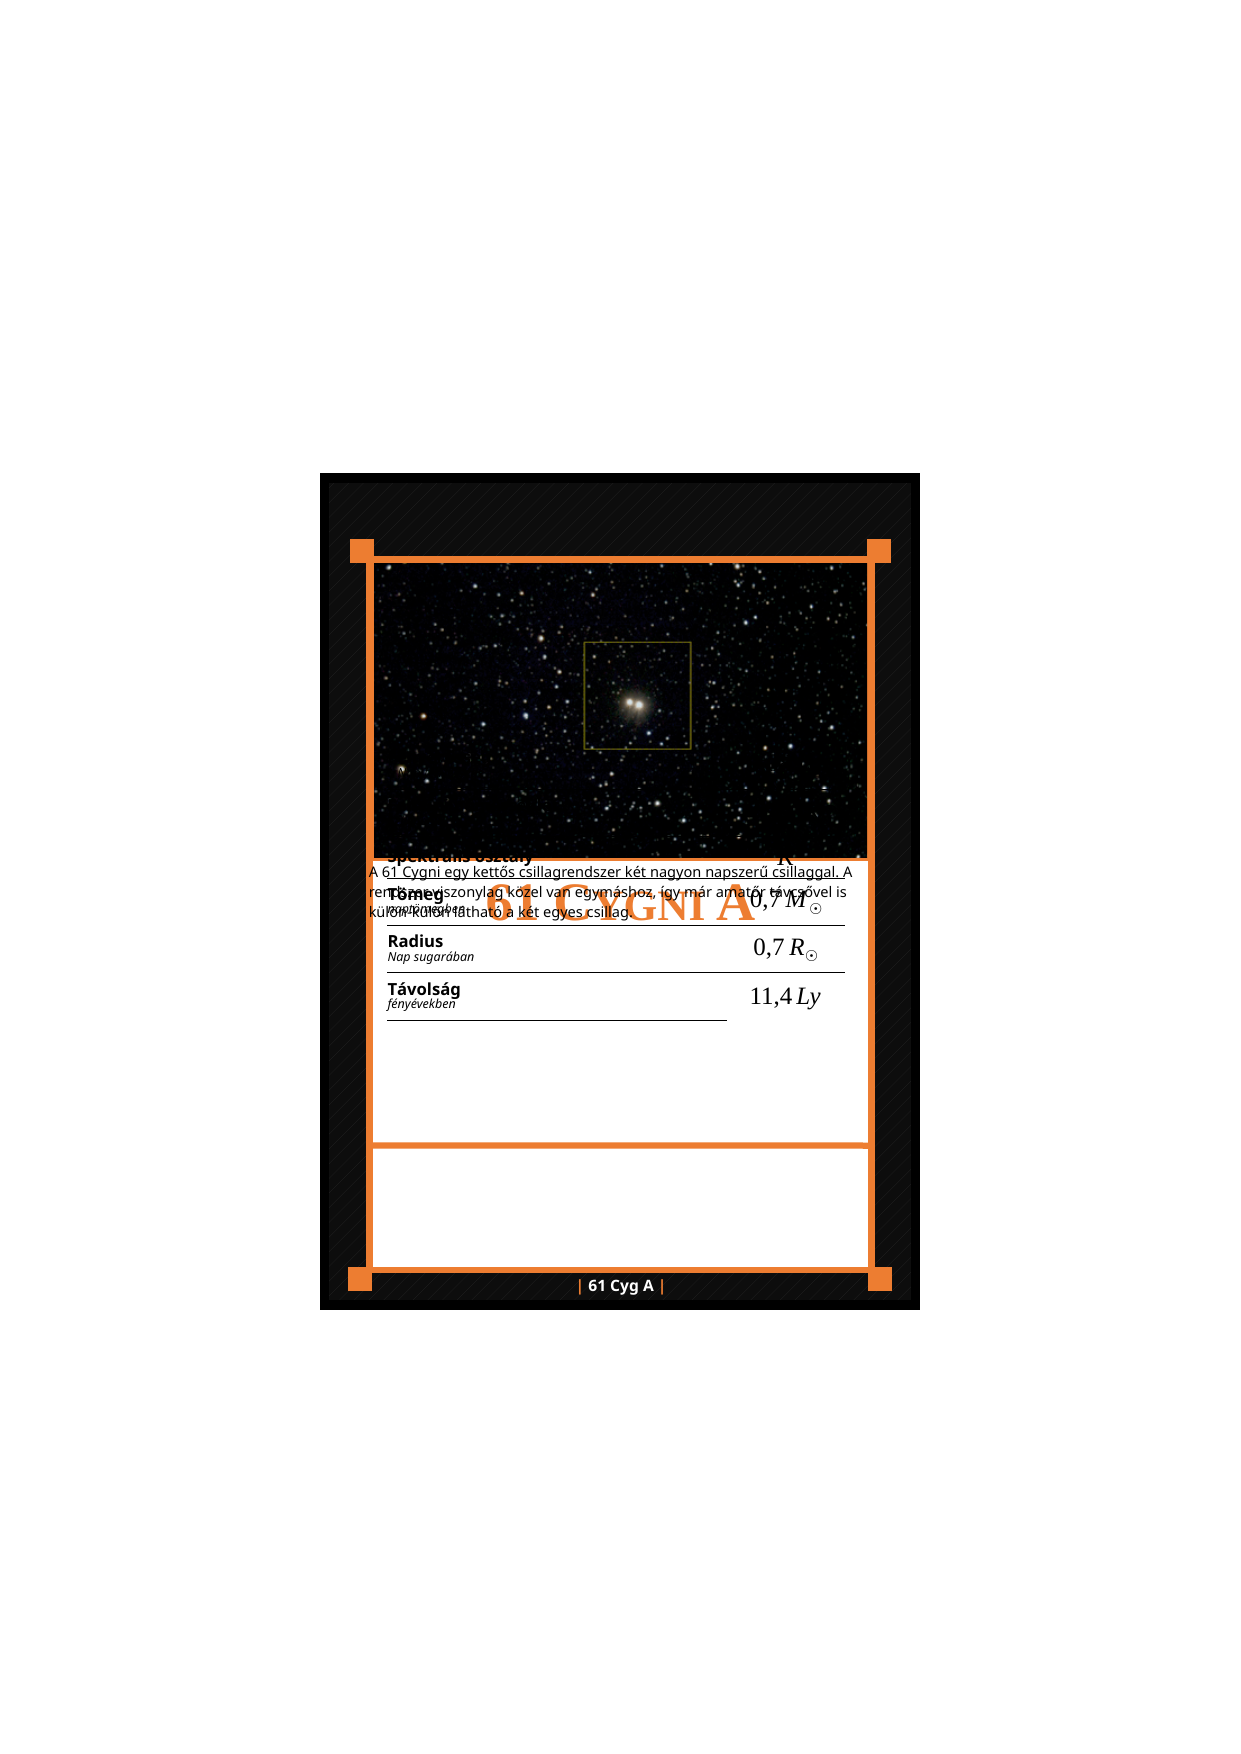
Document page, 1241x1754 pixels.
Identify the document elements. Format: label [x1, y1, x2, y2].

picture [374, 563, 868, 858]
